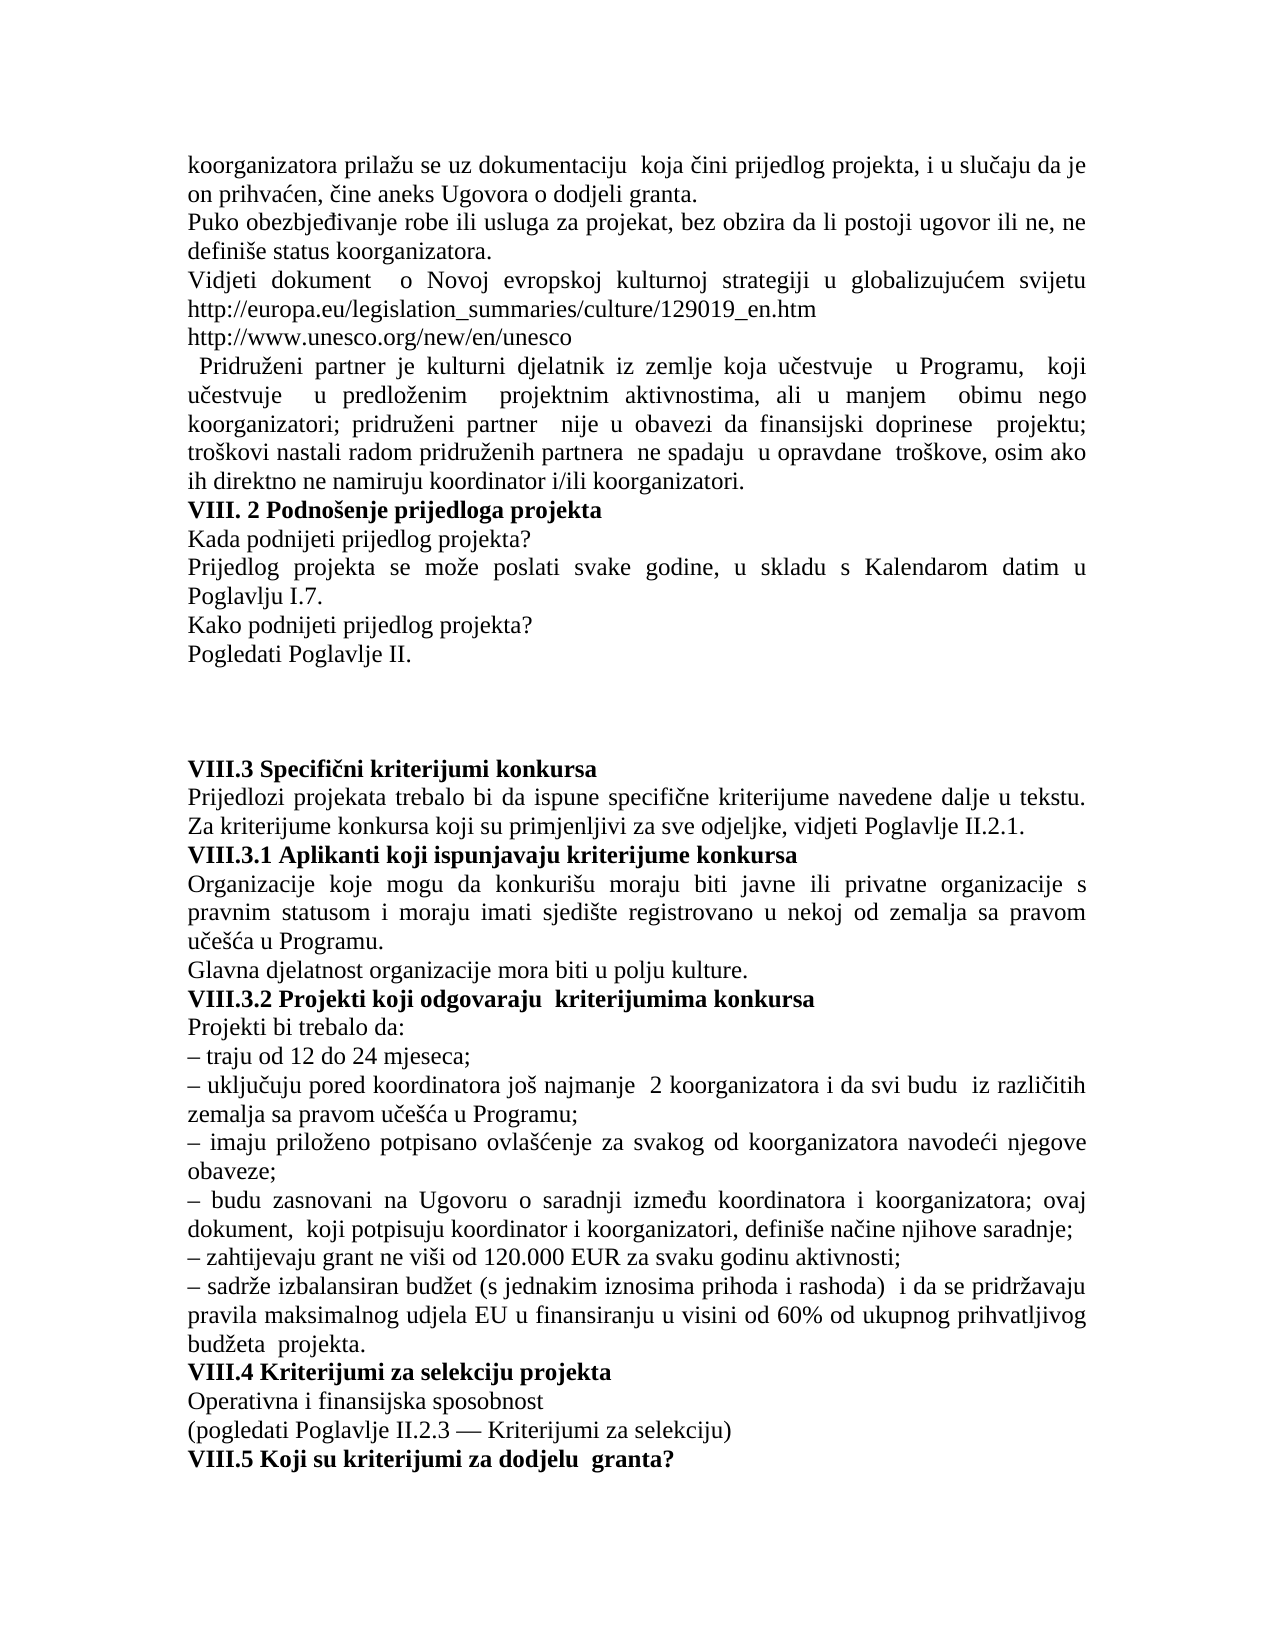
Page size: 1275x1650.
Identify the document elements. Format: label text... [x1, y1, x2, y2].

text Pogledati Poglavlje II. [187, 639, 1087, 667]
text Prijedlozi projekata trebalo bi da ispune specifične kriterijume navedene dalje u tekstu. Za kriterijume konkursa koji su primjenljivi za sve odjeljke, vidjeti Poglavlje II.2.1. [187, 782, 1087, 840]
text – sadrže izbalansiran budžet (s jednakim iznosima prihoda i rashoda) i da se pridržavaju pravila maksimalnog udjela EU u finansiranju u visini od 60% od ukupnog prihvatljivog budžeta projekta. [187, 1271, 1087, 1357]
text – imaju priloženo potpisano ovlašćenje za svakog od koorganizatora navodeći njegove obaveze; [187, 1127, 1087, 1185]
text VIII.3 Specifični kriterijumi konkursa [187, 754, 1087, 782]
text VIII.3.2 Projekti koji odgovaraju kriterijumima konkursa [187, 984, 1087, 1012]
text – zahtijevaju grant ne viši od 120.000 EUR za svaku godinu aktivnosti; [187, 1242, 1087, 1271]
text Kada podnijeti prijedlog projekta? [187, 524, 1087, 552]
text – uključuju pored koordinatora još najmanje 2 koorganizatora i da svi budu iz različitih zemalja sa pravom učešća u Programu; [187, 1070, 1087, 1127]
text Kako podnijeti prijedlog projekta? [187, 610, 1087, 639]
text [187, 150, 1087, 207]
text (pogledati Poglavlje II.2.3 — Kriterijumi za selekciju) [187, 1415, 1087, 1444]
text http://www.unesco.org/new/en/unesco [187, 322, 1087, 351]
text VIII.4 Kriterijumi za selekciju projekta [187, 1357, 1087, 1386]
text Vidjeti dokument o Novoj evropskoj kulturnoj strategiji u globalizujućem svijetu http://europa.eu/legislation_summaries/culture/129019_en.htm [187, 265, 1087, 322]
text – budu zasnovani na Ugovoru o saradnji između koordinatora i koorganizatora; ovaj dokument, koji potpisuju koordinator i koorganizatori, definiše načine njihove saradnje; [187, 1185, 1087, 1242]
text – traju od 12 do 24 mjeseca; [187, 1041, 1087, 1070]
text VIII. 2 Podnošenje prijedloga projekta [187, 495, 1087, 524]
text Pridruženi partner je kulturni djelatnik iz zemlje koja učestvuje u Programu, koji učestvuje u predloženim projektnim aktivnostima, ali u manjem obimu nego koorganizatori; pridruženi partner nije u obavezi da finansijski doprinese projektu; troškovi nastali radom pridruženih partnera ne spadaju u opravdane troškove, osim ako ih direktno ne namiruju koordinator i/ili koorganizatori. [187, 351, 1087, 495]
text Glavna djelatnost organizacije mora biti u polju kulture. [187, 955, 1087, 984]
text Organizacije koje mogu da konkurišu moraju biti javne ili privatne organizacije s pravnim statusom i moraju imati sjedište registrovano u nekoj od zemalja sa pravom učešća u Programu. [187, 869, 1087, 955]
text Prijedlog projekta se može poslati svake godine, u skladu s Kalendarom datim u Poglavlju I.7. [187, 552, 1087, 610]
text Puko obezbjeđivanje robe ili usluga za projekat, bez obzira da li postoji ugovor ili ne, ne definiše status koorganizatora. [187, 207, 1087, 265]
text VIII.3.1 Aplikanti koji ispunjavaju kriterijume konkursa [187, 840, 1087, 869]
text Projekti bi trebalo da: [187, 1012, 1087, 1041]
text VIII.5 Koji su kriterijumi za dodjelu granta? [187, 1444, 1087, 1472]
text Operativna i finansijska sposobnost [187, 1386, 1087, 1415]
